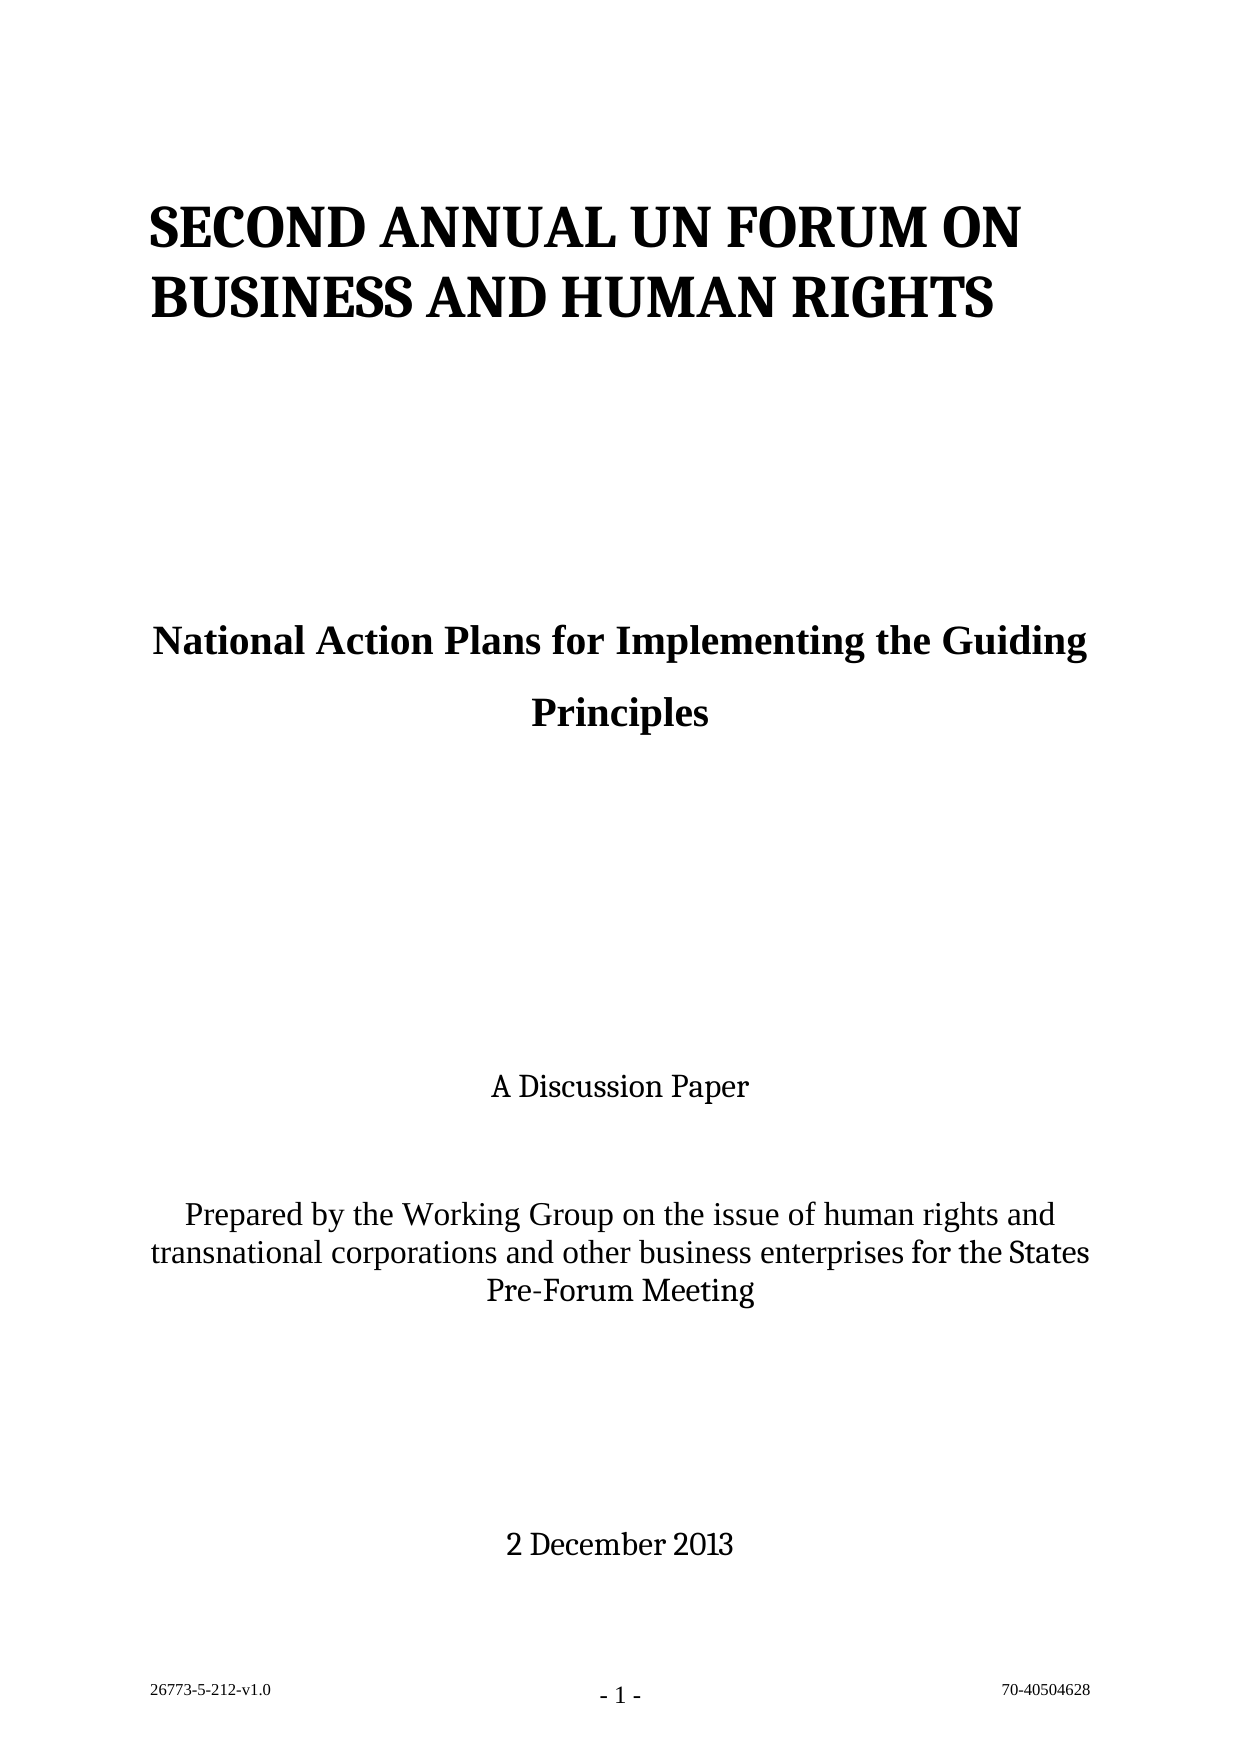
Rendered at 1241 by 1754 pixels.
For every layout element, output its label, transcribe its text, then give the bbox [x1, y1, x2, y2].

text Prepared by the Working Group on the issue of human rights and transnational corporations and other business enterprises for the States Pre-Forum Meeting [150, 1194, 1090, 1310]
text 2 December 2013 [150, 1525, 1090, 1563]
text A Discussion Paper [150, 1067, 1090, 1106]
text SECOND ANNUAL UN FORUM ON BUSINESS AND HUMAN RIGHTS [150, 193, 1090, 332]
text National Action Plans for Implementing the Guiding Principles [150, 615, 1090, 735]
